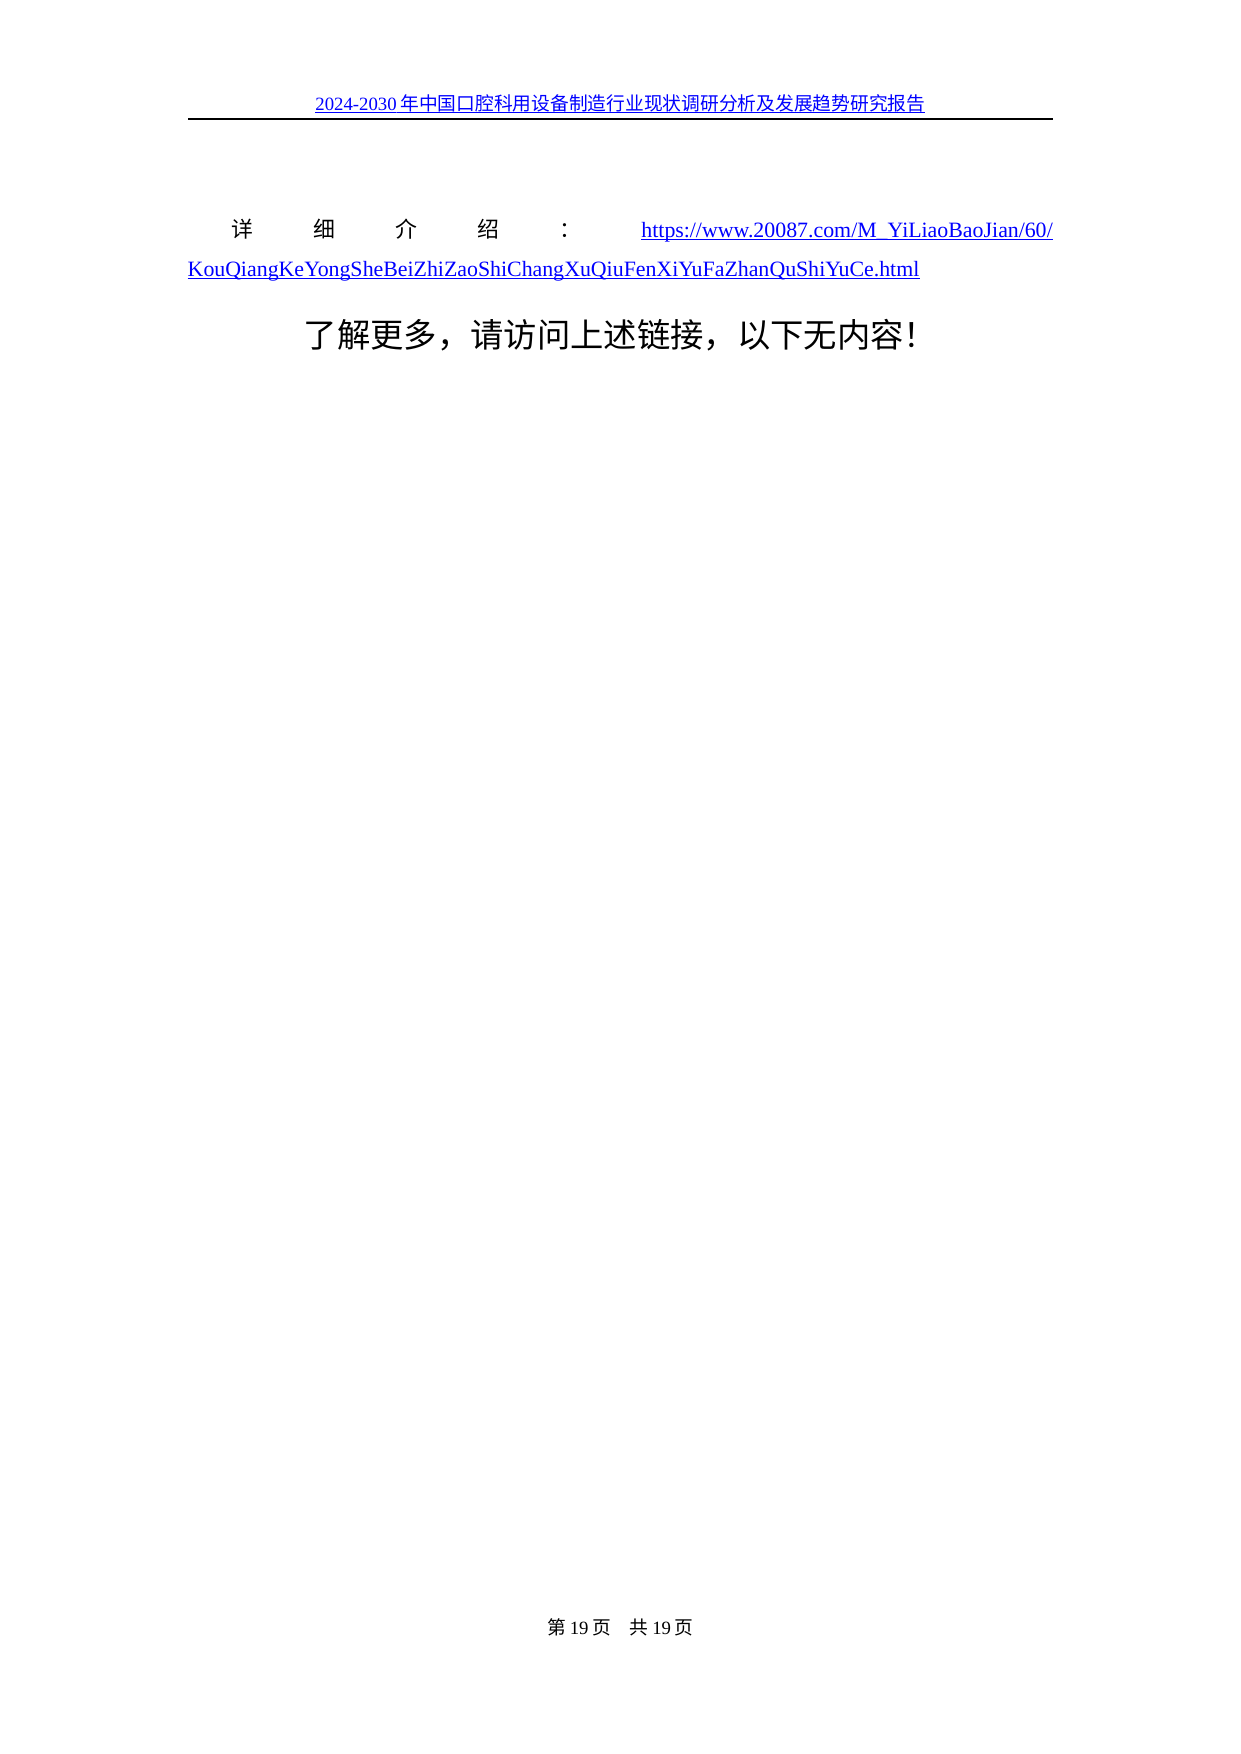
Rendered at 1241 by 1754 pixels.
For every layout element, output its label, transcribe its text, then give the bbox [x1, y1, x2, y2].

text 详细介绍：https://www.20087.com/M_YiLiaoBaoJian/60/KouQiangKeYongSheBeiZhiZaoShiChangXuQiuFenXiYuFaZhanQuShiYuCe.html [187, 212, 1053, 285]
title 了解更多，请访问上述链接，以下无内容！ [187, 301, 1053, 366]
